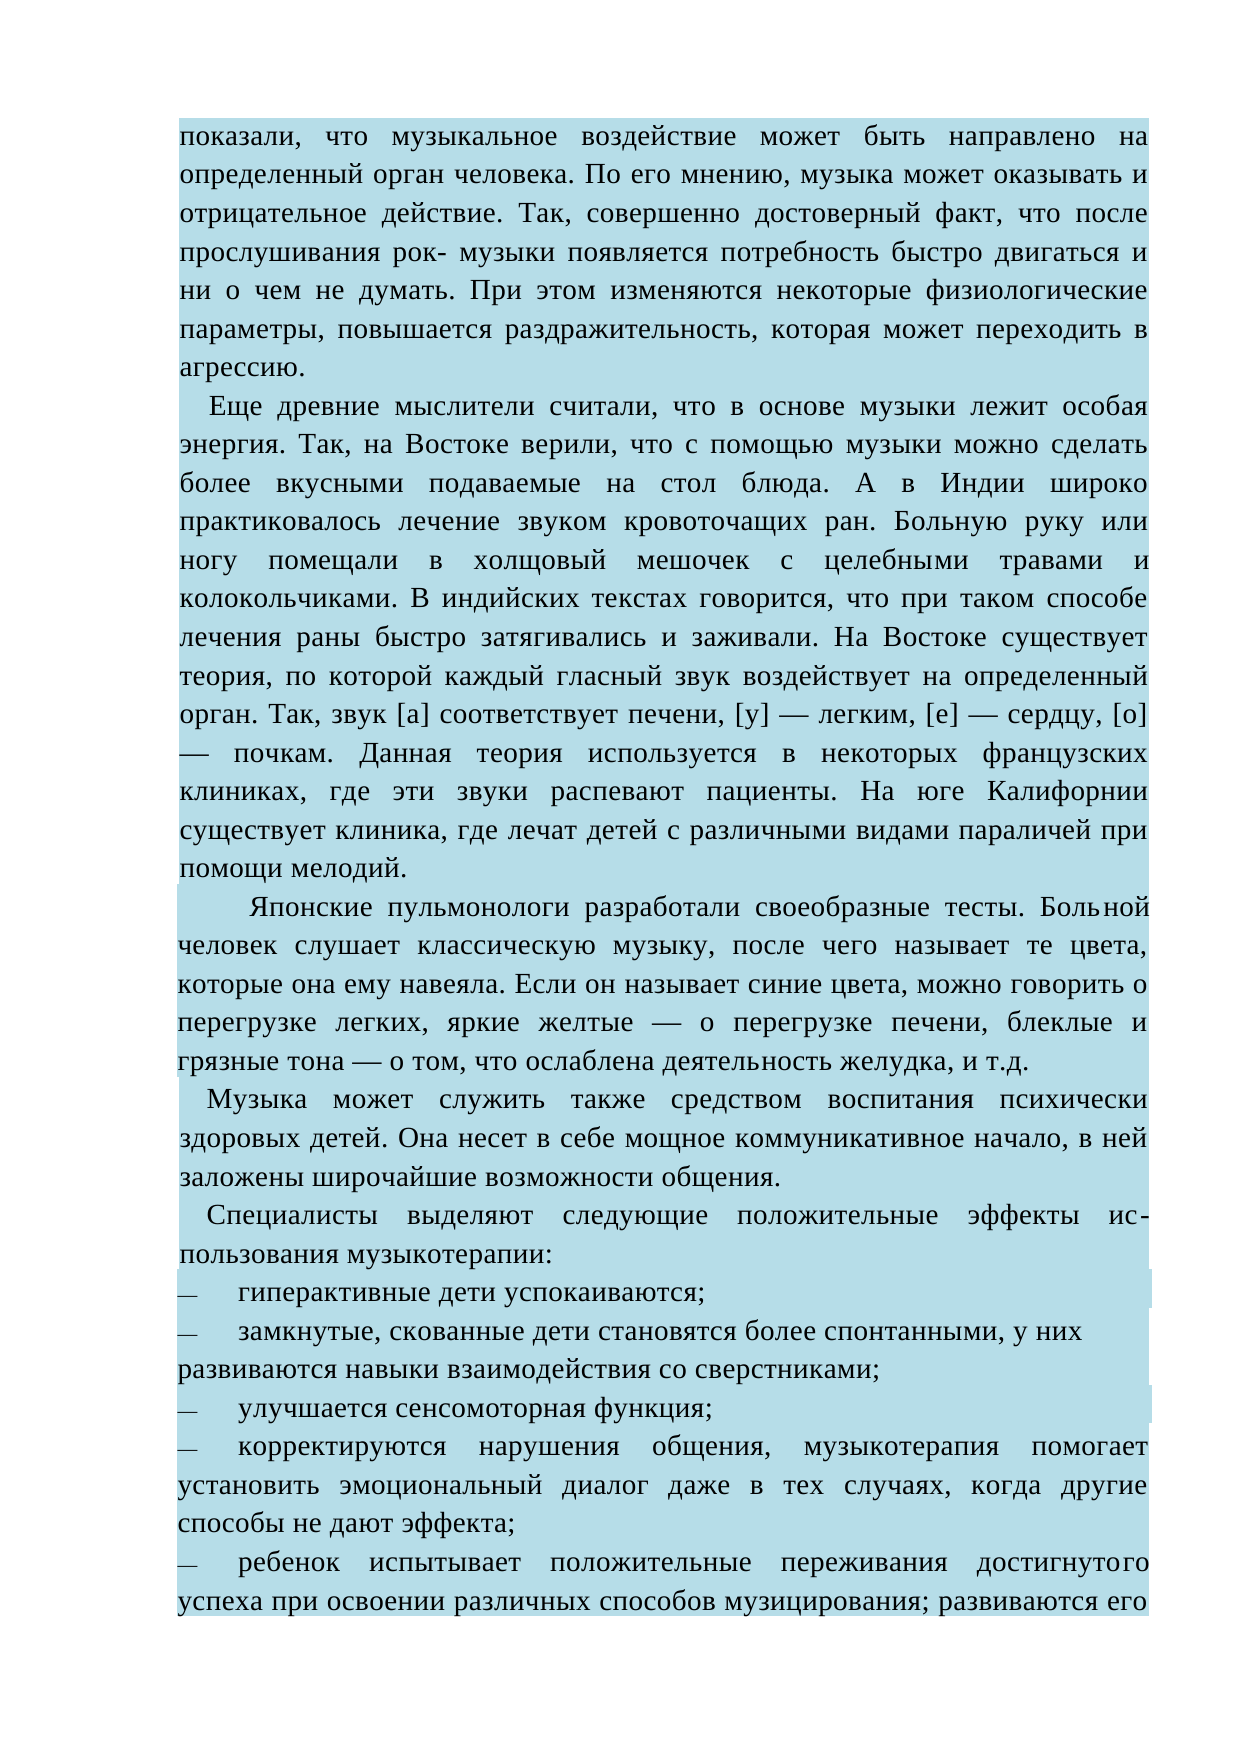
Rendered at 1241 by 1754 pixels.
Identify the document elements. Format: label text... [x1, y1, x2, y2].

text Еще древние мыслители считали, что в основе музыки лежит особая энергия. Так, на Востоке верили, что с помощью музыки можно сделать более вкусными подаваемые на стол блюда. А в Индии широко практиковалось лечение звуком кровоточащих ран. Больную руку или ногу помещали в холщовый мешочек с целебными травами и колокольчиками. В индийских текстах говорится, что при таком способе лечения раны быстро затягивались и заживали. На Востоке существует теория, по которой каждый гласный звук воздействует на определенный орган. Так, звук [а] соответствует печени, [у] — легким, [е] — сердцу, [о] — почкам. Данная теория используется в некоторых французских клиниках, где эти звуки распевают пациенты. На юге Калифорнии существует клиника, где лечат детей с различными видами параличей при помощи мелодий. [179, 388, 1149, 884]
list замкнутые, скованные дети становятся более спонтанными, у них развиваются навыки взаимодействия со сверстниками; [177, 1313, 1149, 1385]
list улучшается сенсомоторная функция; [177, 1390, 1152, 1423]
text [179, 118, 1149, 383]
text Специалисты выделяют следующие положительные эффекты использования музыкотерапии: [179, 1197, 1149, 1269]
text Музыка может служить также средством воспитания психически здоровых детей. Она несет в себе мощное коммуникативное начало, в ней заложены широчайшие возможности общения. [179, 1082, 1149, 1192]
list корректируются нарушения общения, музыкотерапия помогает установить эмоциональный диалог даже в тех случаях, когда другие способы не дают эффекта; [177, 1428, 1149, 1539]
list гиперактивные дети успокаиваются; [177, 1274, 1152, 1308]
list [177, 1544, 1149, 1616]
text Японские пульмонологи разработали своеобразные тесты. Больной человек слушает классическую музыку, после чего называет те цвета, которые она ему навеяла. Если он называет синие цвета, можно говорить о перегрузке легких, яркие желтые — о перегрузке печени, блеклые и грязные тона — о том, что ослаблена деятельность желудка, и т.д. [177, 889, 1149, 1077]
